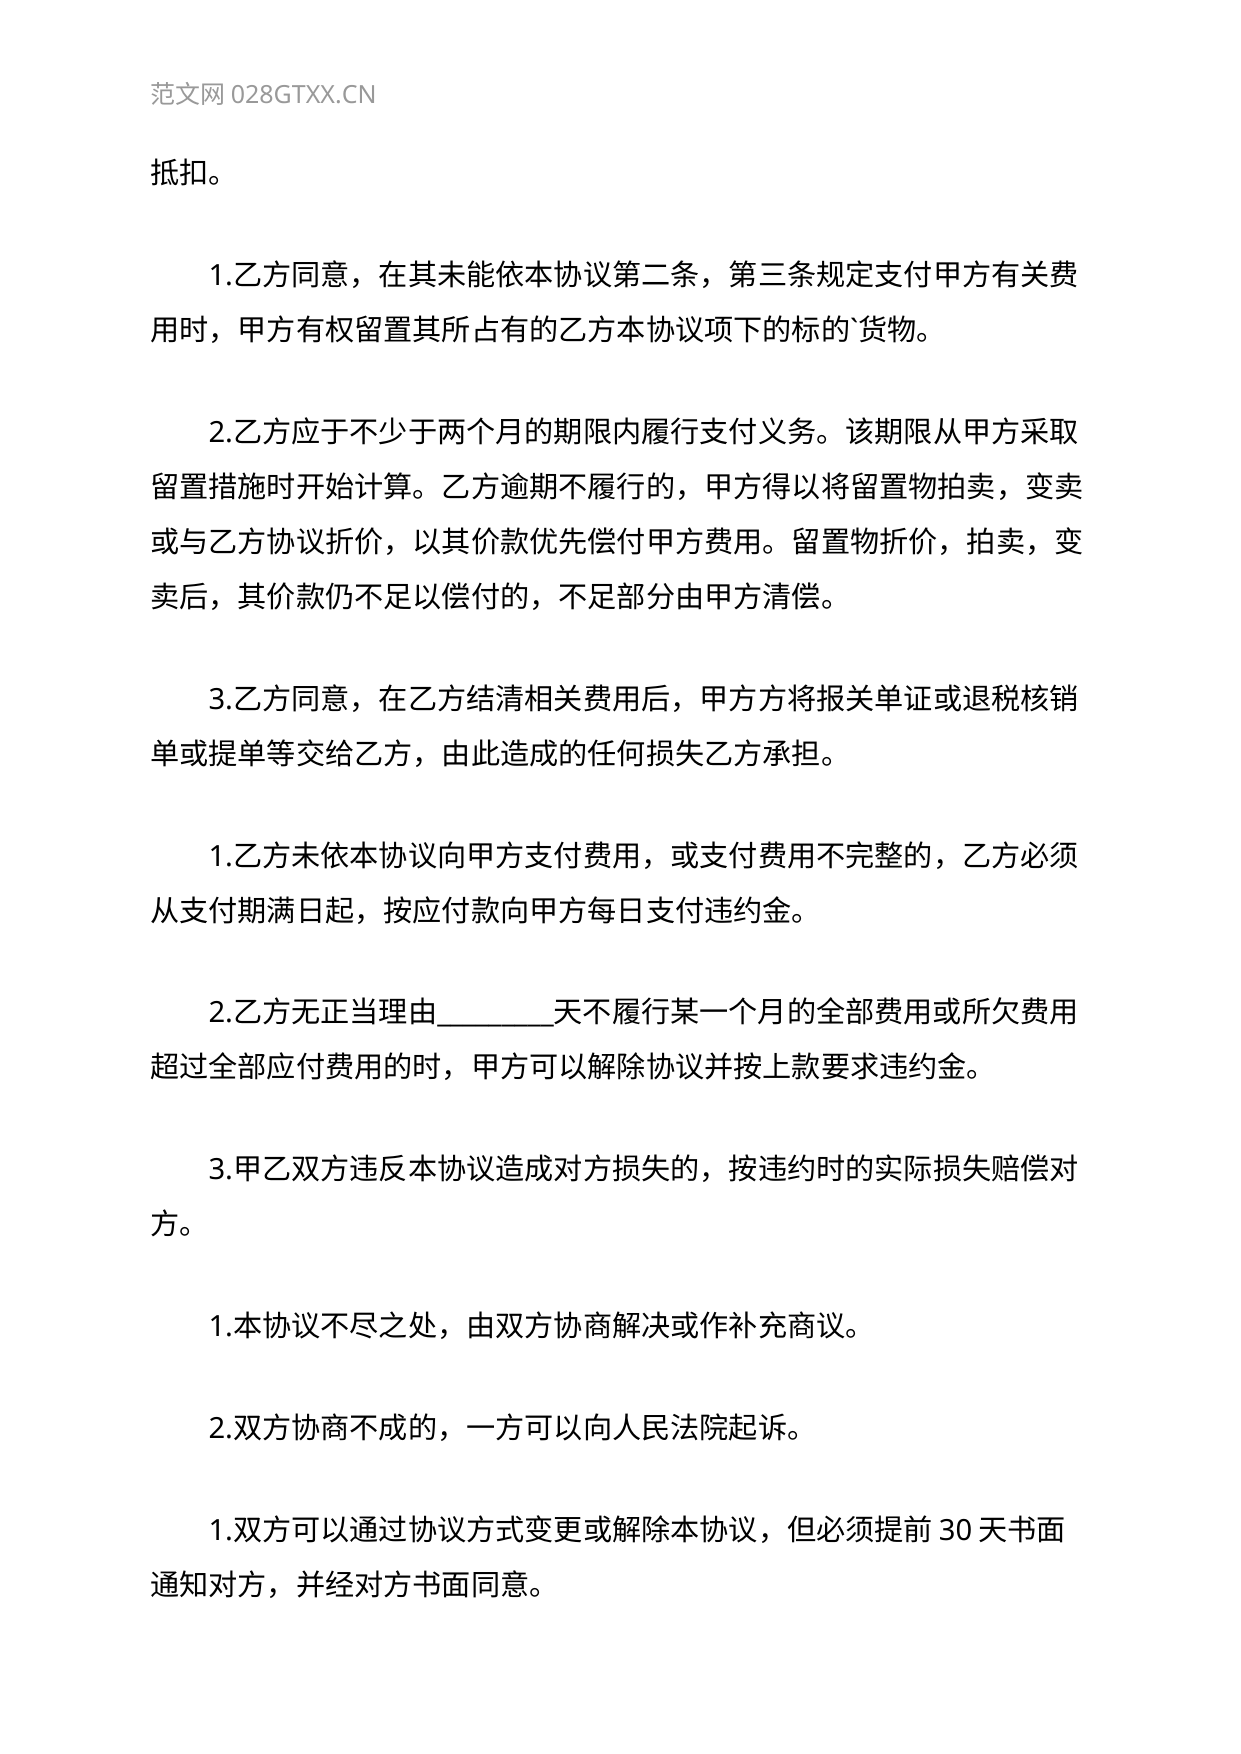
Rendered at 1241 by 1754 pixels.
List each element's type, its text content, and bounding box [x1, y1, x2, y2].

text 2.乙方无正当理由_________天不履行某一个月的全部费用或所欠费用超过全部应付费用的时，甲方可以解除协议并按上款要求违约金。 [150, 989, 1090, 1086]
text 2.乙方应于不少于两个月的期限内履行支付义务。该期限从甲方采取留置措施时开始计算。乙方逾期不履行的，甲方得以将留置物拍卖，变卖或与乙方协议折价，以其价款优先偿付甲方费用。留置物折价，拍卖，变卖后，其价款仍不足以偿付的，不足部分由甲方清偿。 [150, 409, 1090, 616]
text 1.本协议不尽之处，由双方协商解决或作补充商议。 [150, 1302, 1090, 1345]
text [150, 150, 1090, 192]
text 3.乙方同意，在乙方结清相关费用后，甲方方将报关单证或退税核销单或提单等交给乙方，由此造成的任何损失乙方承担。 [150, 675, 1090, 773]
text 3.甲乙双方违反本协议造成对方损失的，按违约时的实际损失赔偿对方。 [150, 1146, 1090, 1243]
text 1.乙方未依本协议向甲方支付费用，或支付费用不完整的，乙方必须从支付期满日起，按应付款向甲方每日支付违约金。 [150, 832, 1090, 929]
text 2.双方协商不成的，一方可以向人民法院起诉。 [150, 1404, 1090, 1447]
text 1.双方可以通过协议方式变更或解除本协议，但必须提前30天书面通知对方，并经对方书面同意。 [150, 1506, 1090, 1604]
text 1.乙方同意，在其未能依本协议第二条，第三条规定支付甲方有关费用时，甲方有权留置其所占有的乙方本协议项下的标的`货物。 [150, 252, 1090, 349]
